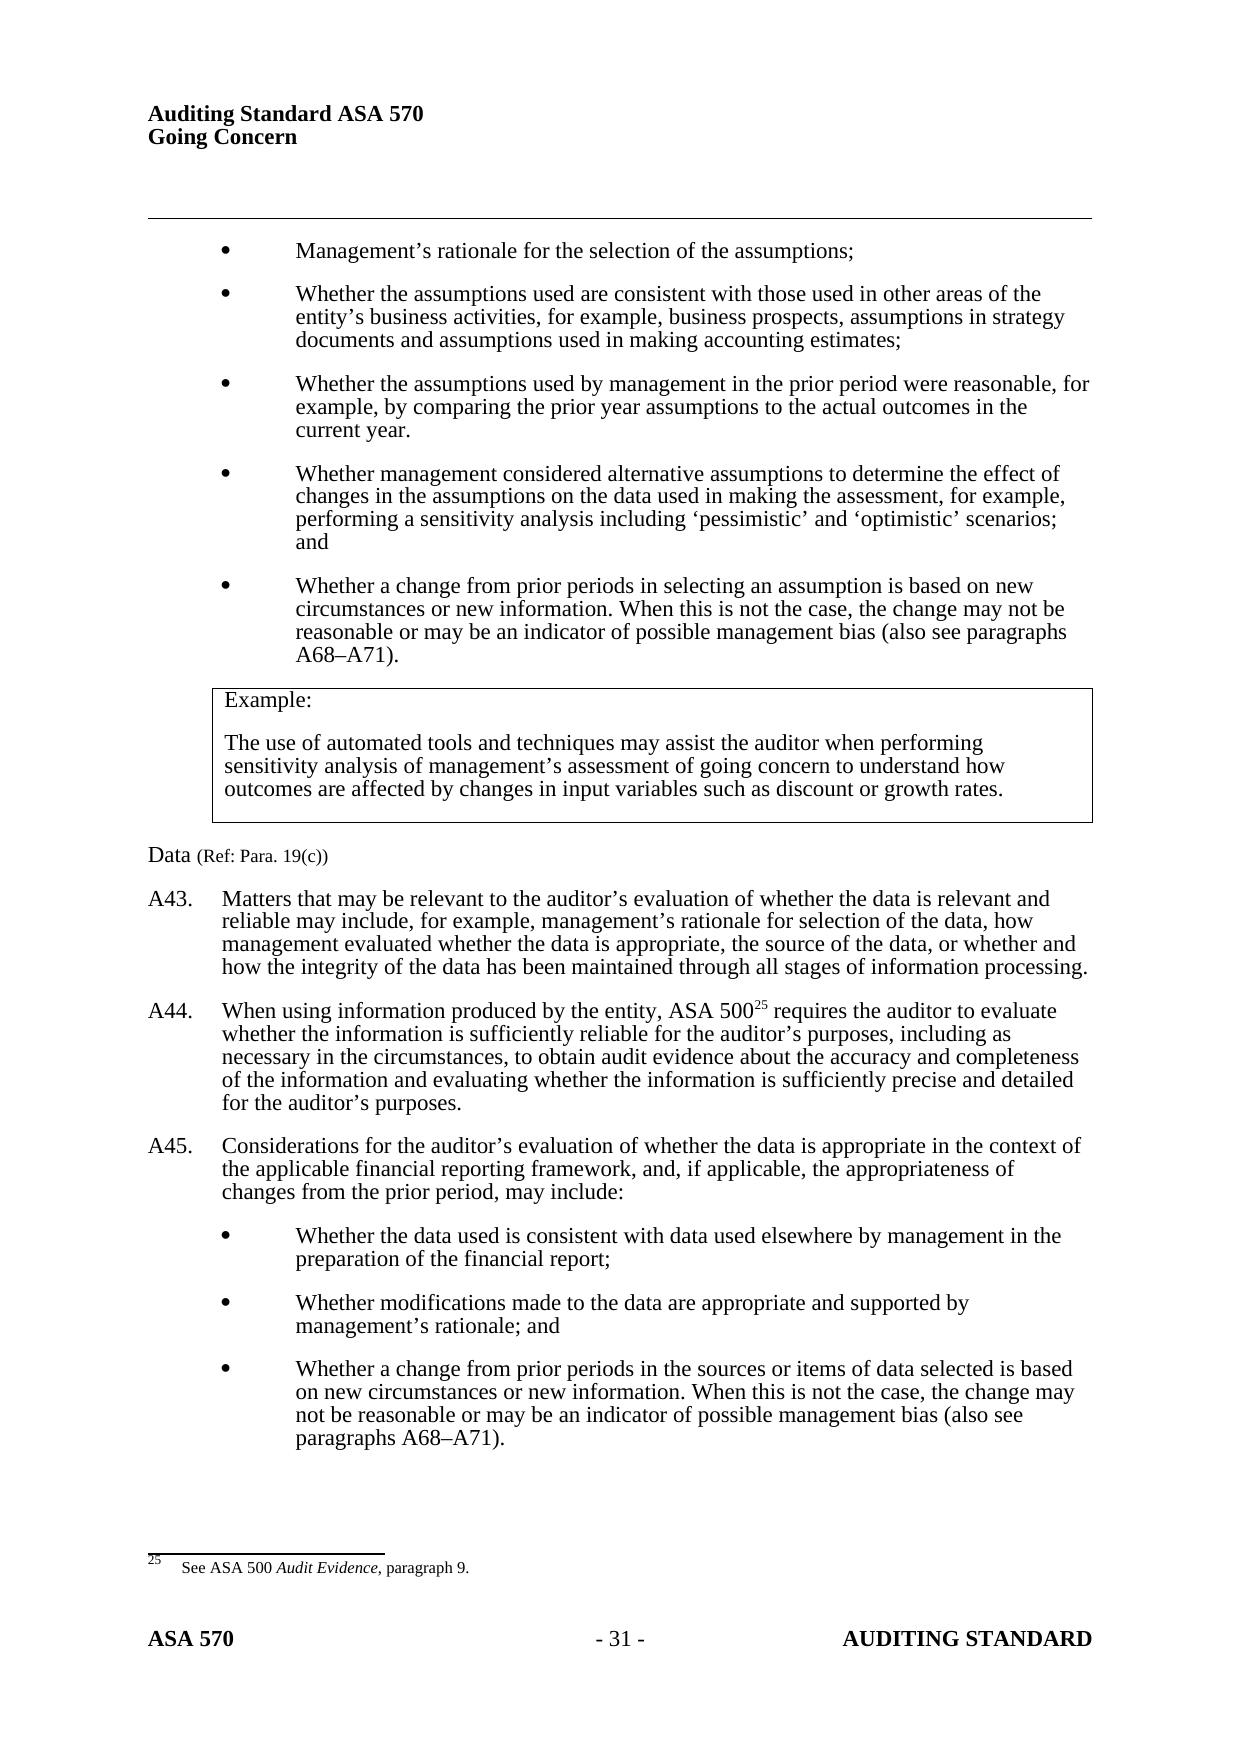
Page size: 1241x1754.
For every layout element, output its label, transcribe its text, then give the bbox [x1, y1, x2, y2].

list Whether modifications made to the data are appropriate and supported by management’s rationale; and [222, 1292, 1092, 1338]
text Considerations for the auditor’s evaluation of whether the data is appropriate in the context of the applicable financial reporting framework, and, if applicable, the appropriateness of changes from the prior period, may include: [148, 1136, 1092, 1204]
list Whether a change from prior periods in the sources or items of data selected is based on new circumstances or new information. When this is not the case, the change may not be reasonable or may be an indicator of possible management bias (also see paragraphs A68–A71). [222, 1358, 1092, 1450]
table_header Example: The use of automated tools and techniques may assist the auditor when performing sensitivity analysis of management’s assessment of going concern to understand how outcomes are affected by changes in input variables such as discount or growth rates. [213, 689, 1092, 822]
list Whether the assumptions used by management in the prior period were reasonable, for example, by comparing the prior year assumptions to the actual outcomes in the current year. [222, 373, 1092, 442]
list Whether the data used is consistent with data used elsewhere by management in the preparation of the financial report; [222, 1225, 1092, 1271]
list Management’s rationale for the selection of the assumptions; [222, 240, 1092, 263]
text When using information produced by the entity, ASA 500 requires the auditor to evaluate whether the information is sufficiently reliable for the auditor’s purposes, including as necessary in the circumstances, to obtain audit evidence about the accuracy and completeness of the information and evaluating whether the information is sufficiently precise and detailed for the auditor’s purposes. [148, 1000, 1092, 1115]
list Whether management considered alternative assumptions to determine the effect of changes in the assumptions on the data used in making the assessment, for example, performing a sensitivity analysis including ‘pessimistic’ and ‘optimistic’ scenarios; and [222, 463, 1092, 554]
list Whether the assumptions used are consistent with those used in other areas of the entity’s business activities, for example, business prospects, assumptions in strategy documents and assumptions used in making accounting estimates; [222, 283, 1092, 352]
list Whether a change from prior periods in selecting an assumption is based on new circumstances or new information. When this is not the case, the change may not be reasonable or may be an indicator of possible management bias (also see paragraphs A68–A71). [222, 575, 1092, 667]
text Matters that may be relevant to the auditor’s evaluation of whether the data is relevant and reliable may include, for example, management’s rationale for selection of the data, how management evaluated whether the data is appropriate, the source of the data, or whether and how the integrity of the data has been maintained through all stages of information processing. [148, 888, 1092, 979]
subtitle Data (Ref: Para. 19(c)) [148, 844, 1092, 867]
